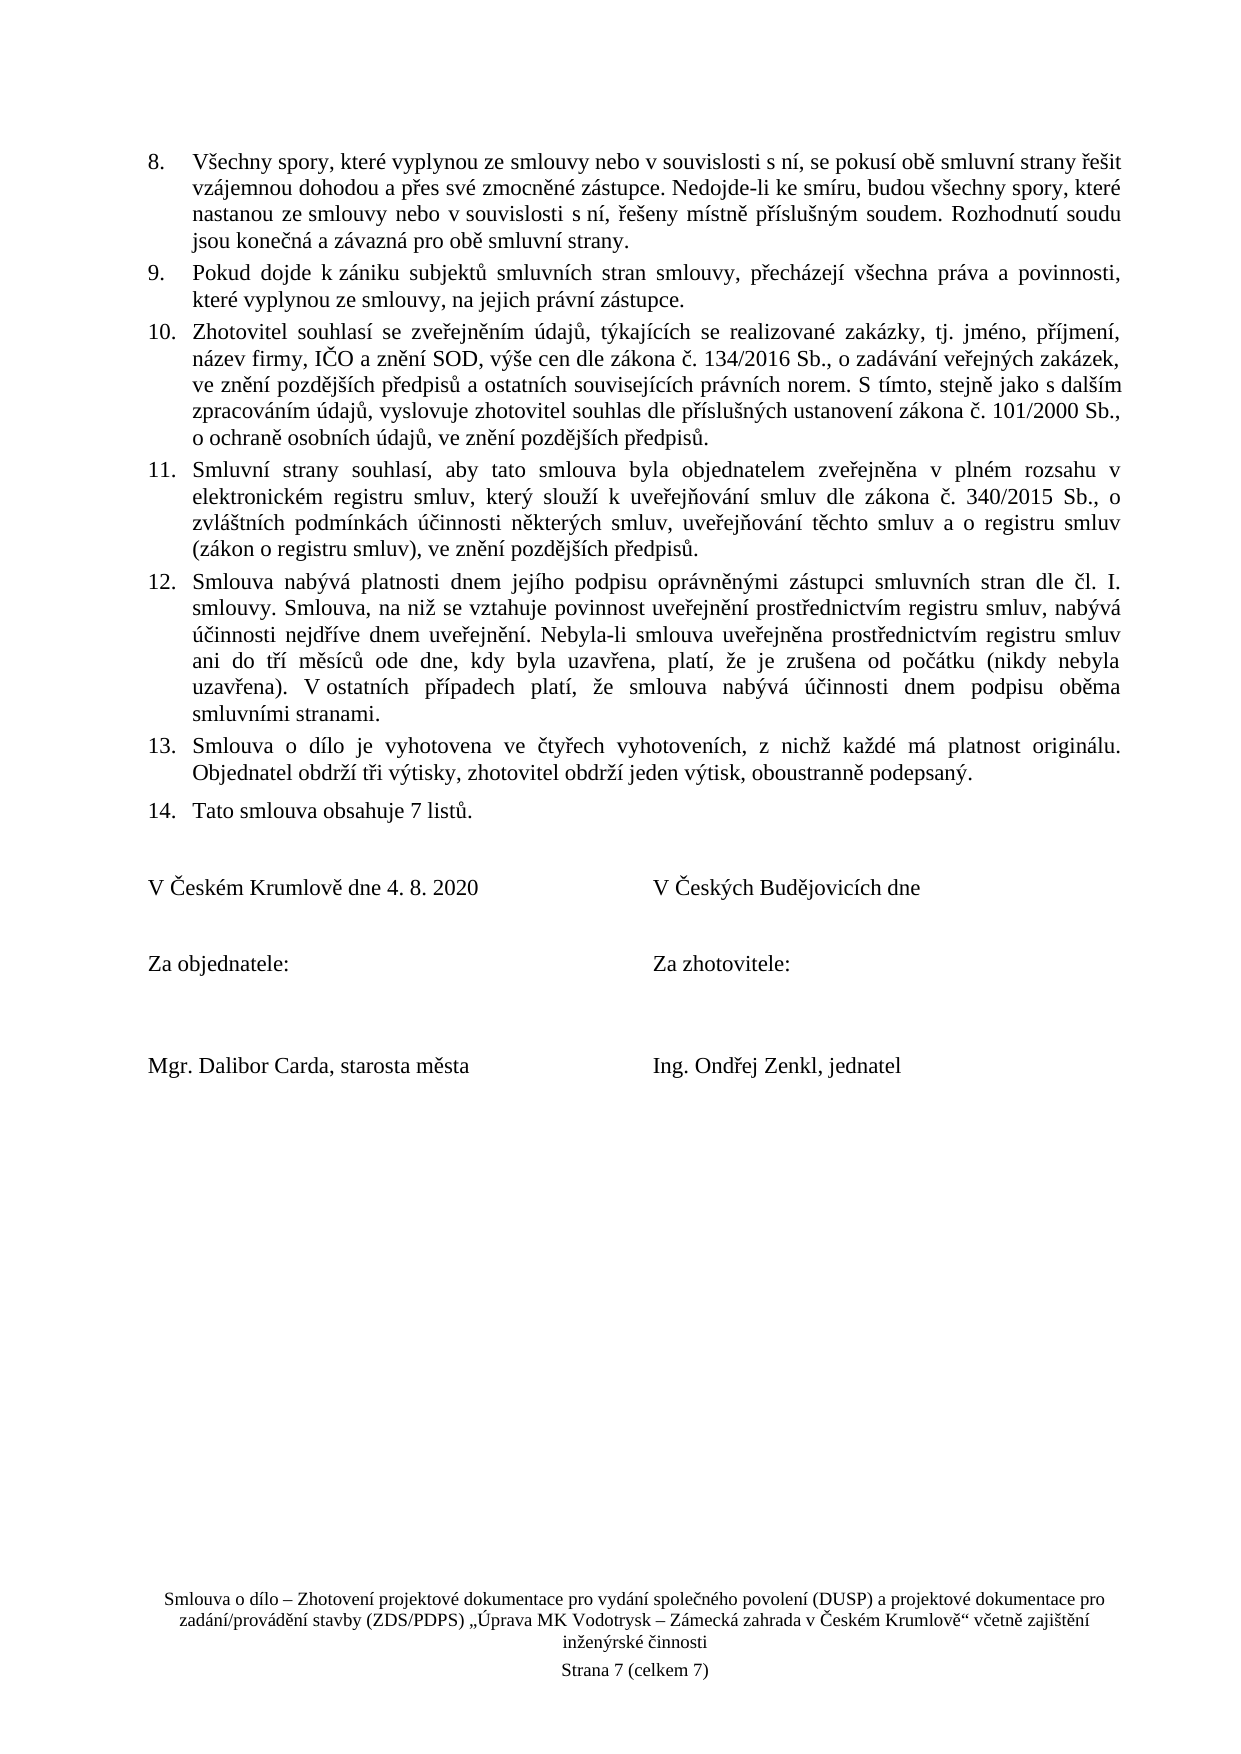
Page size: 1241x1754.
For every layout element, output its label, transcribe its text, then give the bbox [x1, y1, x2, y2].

list Smlouva o dílo je vyhotovena ve čtyřech vyhotoveních, z nichž každé má platnost originálu. Objednatel obdrží tři výtisky, zhotovitel obdrží jeden výtisk, oboustranně podepsaný. [148, 732, 1122, 785]
list Tato smlouva obsahuje 7 listů. [148, 798, 1122, 824]
text Mgr. Dalibor Carda, starosta města Ing. Ondřej Zenkl, jednatel [148, 1052, 1122, 1078]
text V Českém Krumlově dne 4. 8. 2020 V Českých Budějovicích dne [148, 874, 1122, 900]
list Zhotovitel souhlasí se zveřejněním údajů, týkajících se realizované zakázky, tj. jméno, příjmení, název firmy, IČO a znění SOD, výše cen dle zákona č. 134/2016 Sb., o zadávání veřejných zakázek, ve znění pozdějších předpisů a ostatních souvisejících právních norem. S tímto, stejně jako s dalším zpracováním údajů, vyslovuje zhotovitel souhlas dle příslušných ustanovení zákona č. 101/2000 Sb., o ochraně osobních údajů, ve znění pozdějších předpisů. [148, 318, 1122, 450]
list Všechny spory, které vyplynou ze smlouvy nebo v souvislosti s ní, se pokusí obě smluvní strany řešit vzájemnou dohodou a přes své zmocněné zástupce. Nedojde-li ke smíru, budou všechny spory, které nastanou ze smlouvy nebo v souvislosti s ní, řešeny místně příslušným soudem. Rozhodnutí soudu jsou konečná a závazná pro obě smluvní strany. [148, 148, 1122, 253]
list Smluvní strany souhlasí, aby tato smlouva byla objednatelem zveřejněna v plném rozsahu v elektronickém registru smluv, který slouží k uveřejňování smluv dle zákona č. 340/2015 Sb., o zvláštních podmínkách účinnosti některých smluv, uveřejňování těchto smluv a o registru smluv (zákon o registru smluv), ve znění pozdějších předpisů. [148, 456, 1122, 562]
list Pokud dojde k zániku subjektů smluvních stran smlouvy, přecházejí všechna práva a povinnosti, které vyplynou ze smlouvy, na jejich právní zástupce. [148, 259, 1122, 312]
list Smlouva nabývá platnosti dnem jejího podpisu oprávněnými zástupci smluvních stran dle čl. I. smlouvy. Smlouva, na niž se vztahuje povinnost uveřejnění prostřednictvím registru smluv, nabývá účinnosti nejdříve dnem uveřejnění. Nebyla-li smlouva uveřejněna prostřednictvím registru smluv ani do tří měsíců ode dne, kdy byla uzavřena, platí, že je zrušena od počátku (nikdy nebyla uzavřena). V ostatních případech platí, že smlouva nabývá účinnosti dnem podpisu oběma smluvními stranami. [148, 568, 1122, 726]
text Za objednatele: Za zhotovitele: [148, 950, 1122, 977]
